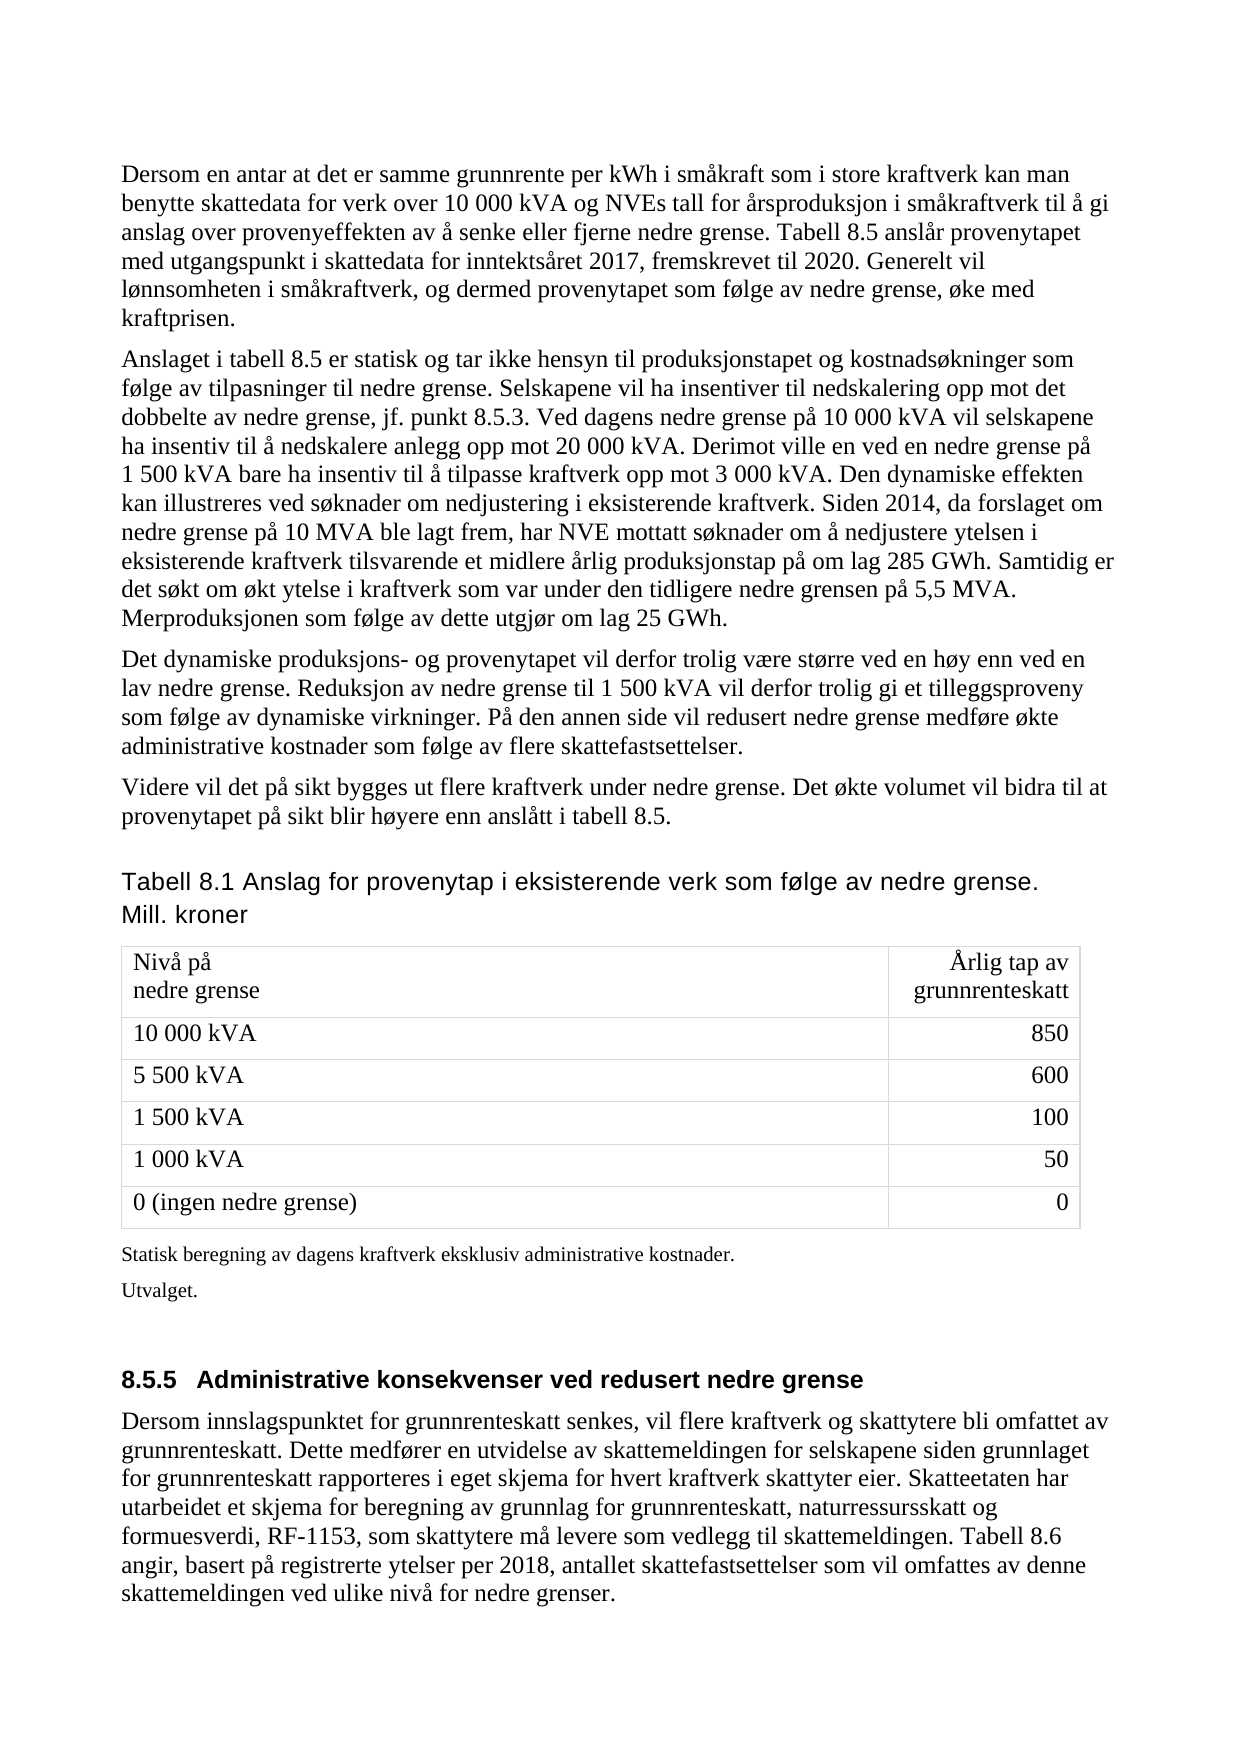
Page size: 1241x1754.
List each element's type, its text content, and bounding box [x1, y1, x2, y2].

text Videre vil det på sikt bygges ut flere kraftverk under nedre grense. Det økte volumet vil bidra til at provenytapet på sikt blir høyere enn anslått i tabell 8.5. [121, 772, 1119, 829]
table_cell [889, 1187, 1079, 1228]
text Utvalget. [121, 1278, 1119, 1302]
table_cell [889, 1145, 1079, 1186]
text Anslag for provenytap i eksisterende verk som følge av nedre grense. Mill. kroner [121, 867, 1119, 929]
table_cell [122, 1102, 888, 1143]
text Dersom innslagspunktet for grunnrenteskatt senkes, vil flere kraftverk og skattytere bli omfattet av grunnrenteskatt. Dette medfører en utvidelse av skattemeldingen for selskapene siden grunnlaget for grunnrenteskatt rapporteres i eget skjema for hvert kraftverk skattyter eier. Skatteetaten har utarbeidet et skjema for beregning av grunnlag for grunnrenteskatt, naturressursskatt og formuesverdi, RF-1153, som skattytere må levere som vedlegg til skattemeldingen. Tabell 8.6 angir, basert på registrerte ytelser per 2018, antallet skattefastsettelser som vil omfattes av denne skattemeldingen ved ulike nivå for nedre grenser. [121, 1406, 1119, 1607]
text Anslaget i tabell 8.5 er statisk og tar ikke hensyn til produksjonstapet og kostnadsøkninger som følge av tilpasninger til nedre grense. Selskapene vil ha insentiver til nedskalering opp mot det dobbelte av nedre grense, jf. punkt 8.5.3. Ved dagens nedre grense på 10 000 kVA vil selskapene ha insentiv til å nedskalere anlegg opp mot 20 000 kVA. Derimot ville en ved en nedre grense på 1 500 kVA bare ha insentiv til å tilpasse kraftverk opp mot 3 000 kVA. Den dynamiske effekten kan illustreres ved søknader om nedjustering i eksisterende kraftverk. Siden 2014, da forslaget om nedre grense på 10 MVA ble lagt frem, har NVE mottatt søknader om å nedjustere ytelsen i eksisterende kraftverk tilsvarende et midlere årlig produksjonstap på om lag 285 GWh. Samtidig er det søkt om økt ytelse i kraftverk som var under den tidligere nedre grensen på 5,5 MVA. Merproduksjonen som følge av dette utgjør om lag 25 GWh. [121, 344, 1119, 632]
text Det dynamiske produksjons- og provenytapet vil derfor trolig være større ved en høy enn ved en lav nedre grense. Reduksjon av nedre grense til 1 500 kVA vil derfor trolig gi et tilleggsproveny som følge av dynamiske virkninger. På den annen side vil redusert nedre grense medføre økte administrative kostnader som følge av flere skattefastsettelser. [121, 644, 1119, 759]
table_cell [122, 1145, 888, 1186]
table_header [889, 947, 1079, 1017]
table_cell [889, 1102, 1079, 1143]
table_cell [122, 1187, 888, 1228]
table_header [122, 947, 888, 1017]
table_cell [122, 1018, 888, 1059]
text Statisk beregning av dagens kraftverk eksklusiv administrative kostnader. [121, 1242, 1119, 1266]
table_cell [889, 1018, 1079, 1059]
subtitle Administrative konsekvenser ved redusert nedre grense [121, 1365, 1119, 1393]
text Dersom en antar at det er samme grunnrente per kWh i småkraft som i store kraftverk kan man benytte skattedata for verk over 10 000 kVA og NVEs tall for årsproduksjon i småkraftverk til å gi anslag over provenyeffekten av å senke eller fjerne nedre grense. Tabell 8.5 anslår provenytapet med utgangspunkt i skattedata for inntektsåret 2017, fremskrevet til 2020. Generelt vil lønnsomheten i småkraftverk, og dermed provenytapet som følge av nedre grense, øke med kraftprisen. [121, 159, 1119, 332]
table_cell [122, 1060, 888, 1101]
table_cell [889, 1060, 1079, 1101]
